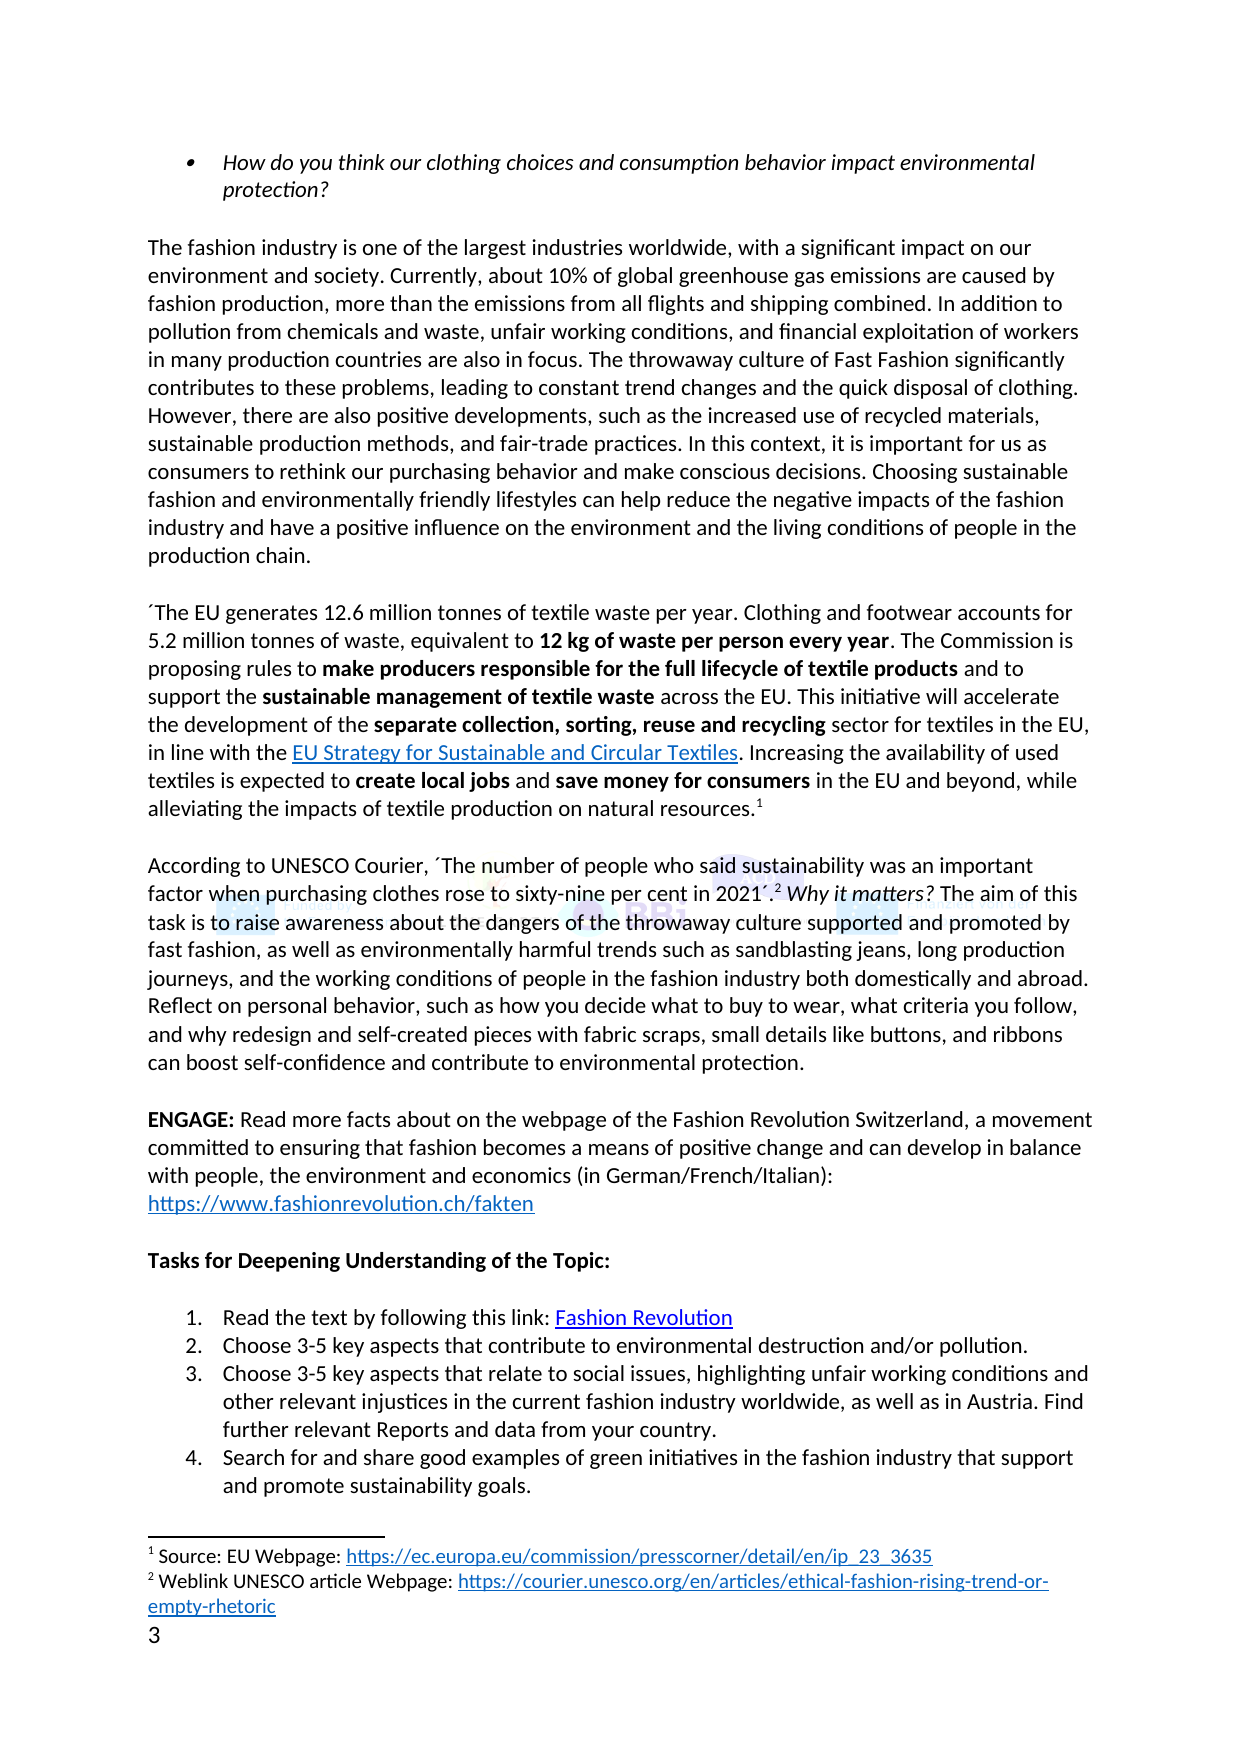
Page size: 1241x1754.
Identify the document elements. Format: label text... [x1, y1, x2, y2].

text Tasks for Deepening Understanding of the Topic: [148, 1246, 1093, 1274]
text According to UNESCO Courier, ´The number of people who said sustainability was an important factor when purchasing clothes rose to sixty-nine per cent in 2021´. Why it matters? The aim of this task is to raise awareness about the dangers of the throwaway culture supported and promoted by fast fashion, as well as environmentally harmful trends such as sandblasting jeans, long production journeys, and the working conditions of people in the fashion industry both domestically and abroad. Reflect on personal behavior, such as how you decide what to buy to wear, what criteria you follow, and why redesign and self-created pieces with fabric scraps, small details like buttons, and ribbons can boost self-confidence and contribute to environmental protection. [148, 852, 1093, 1076]
text ´The EU generates 12.6 million tonnes of textile waste per year. Clothing and footwear accounts for 5.2 million tonnes of waste, equivalent to 12 kg of waste per person every year. The Commission is proposing rules to make producers responsible for the full lifecycle of textile products and to support the sustainable management of textile waste across the EU. This initiative will accelerate the development of the separate collection, sorting, reuse and recycling sector for textiles in the EU, in line with the EU Strategy for Sustainable and Circular Textiles. Increasing the availability of used textiles is expected to create local jobs and save money for consumers in the EU and beyond, while alleviating the impacts of textile production on natural resources. [148, 598, 1093, 822]
list Search for and share good examples of green initiatives in the fashion industry that support and promote sustainability goals. [185, 1443, 1093, 1499]
list Read the text by following this link: Fashion Revolution [185, 1303, 1093, 1331]
list How do you think our clothing choices and consumption behavior impact environmental protection? [185, 148, 1093, 204]
list Choose 3-5 key aspects that contribute to environmental destruction and/or pollution. [185, 1331, 1093, 1359]
list Choose 3-5 key aspects that relate to social issues, highlighting unfair working conditions and other relevant injustices in the current fashion industry worldwide, as well as in Austria. Find further relevant Reports and data from your country. [185, 1359, 1093, 1443]
text ENGAGE: Read more facts about on the webpage of the Fashion Revolution Switzerland, a movement committed to ensuring that fashion becomes a means of positive change and can develop in balance with people, the environment and economics (in German/French/Italian): https://www.fashionrevolution.ch/fakten [148, 1105, 1093, 1217]
text The fashion industry is one of the largest industries worldwide, with a significant impact on our environment and society. Currently, about 10% of global greenhouse gas emissions are caused by fashion production, more than the emissions from all flights and shipping combined. In addition to pollution from chemicals and waste, unfair working conditions, and financial exploitation of workers in many production countries are also in focus. The throwaway culture of Fast Fashion significantly contributes to these problems, leading to constant trend changes and the quick disposal of clothing. However, there are also positive developments, such as the increased use of recycled materials, sustainable production methods, and fair-trade practices. In this context, it is important for us as consumers to rethink our purchasing behavior and make conscious decisions. Choosing sustainable fashion and environmentally friendly lifestyles can help reduce the negative impacts of the fashion industry and have a positive influence on the environment and the living conditions of people in the production chain. [148, 233, 1093, 569]
